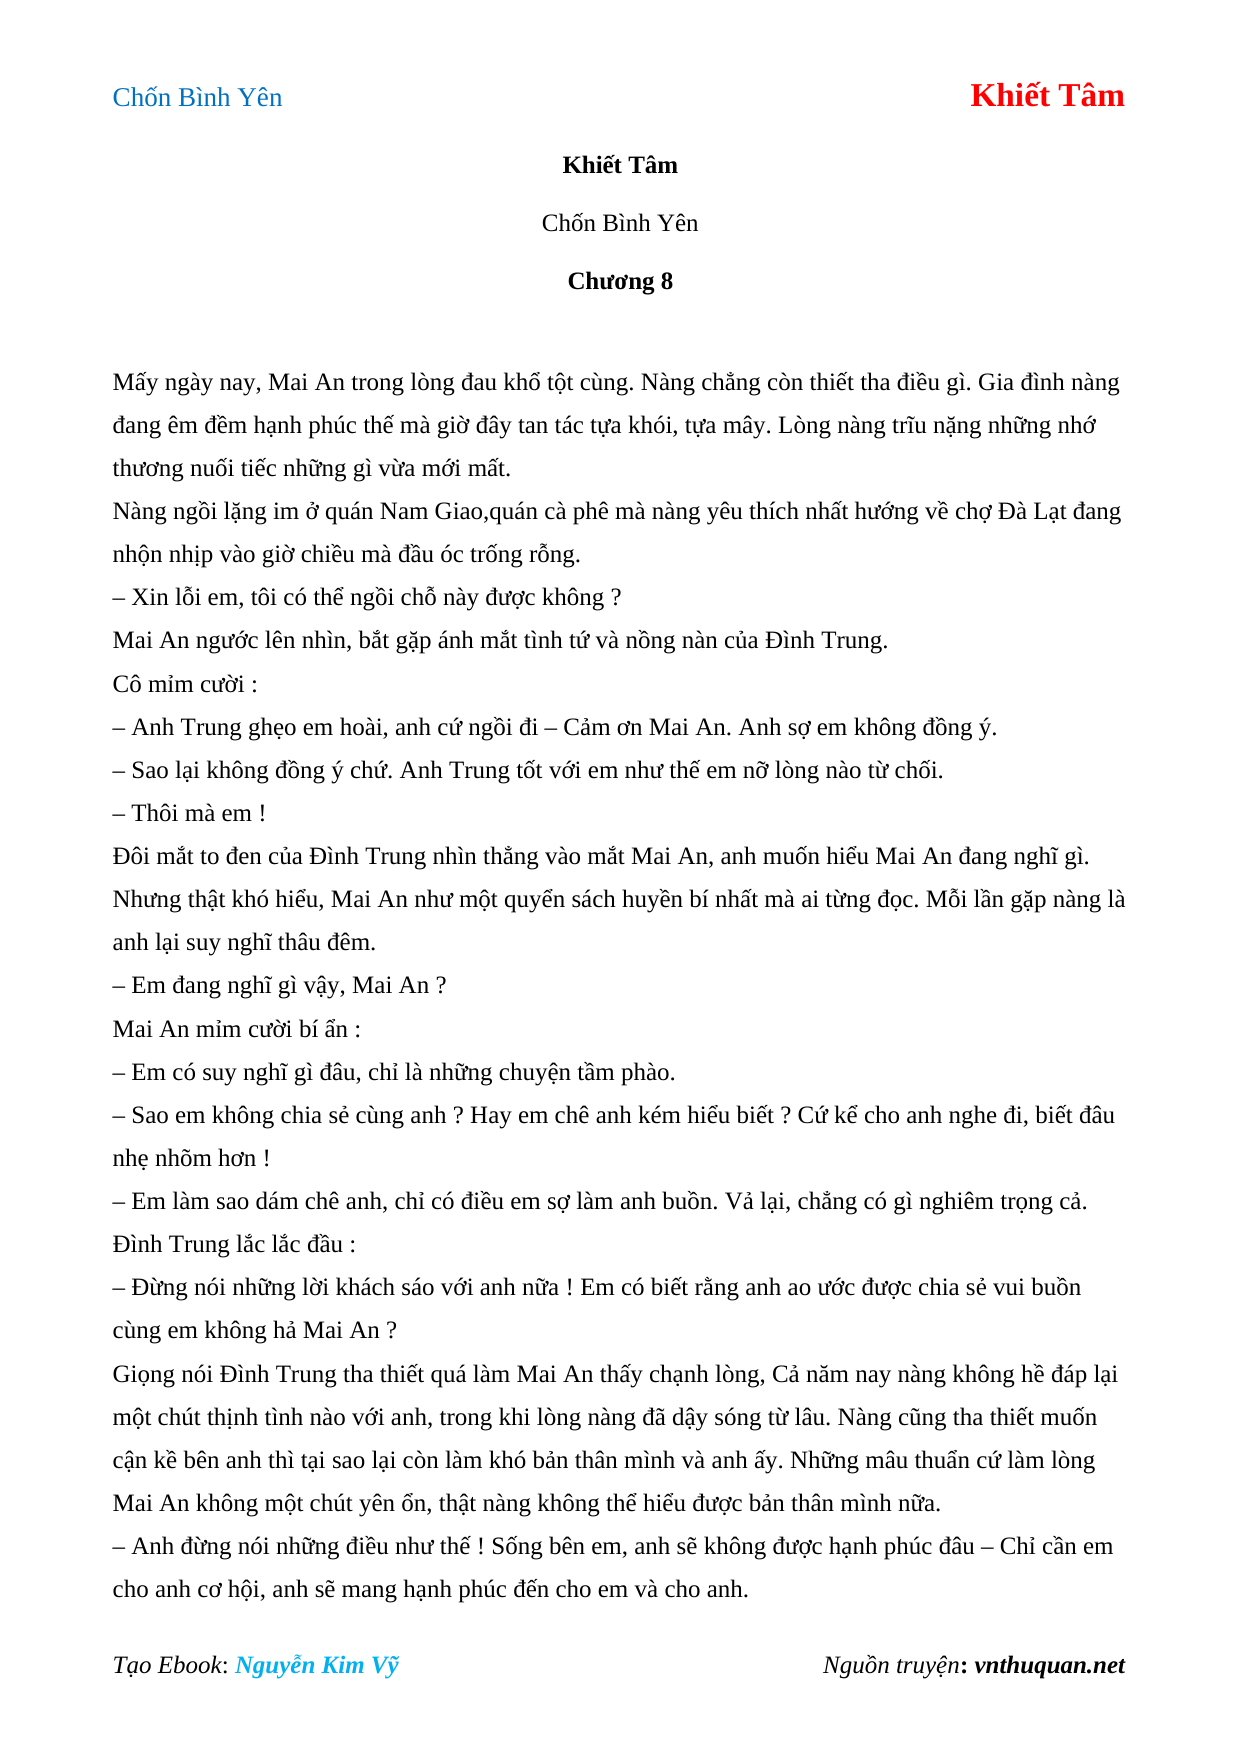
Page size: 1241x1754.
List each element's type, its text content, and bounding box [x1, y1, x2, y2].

text Chốn Bình Yên [112, 208, 1128, 237]
text Chương 8 [112, 266, 1128, 294]
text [112, 324, 1128, 1603]
text Khiết Tâm [112, 150, 1128, 179]
